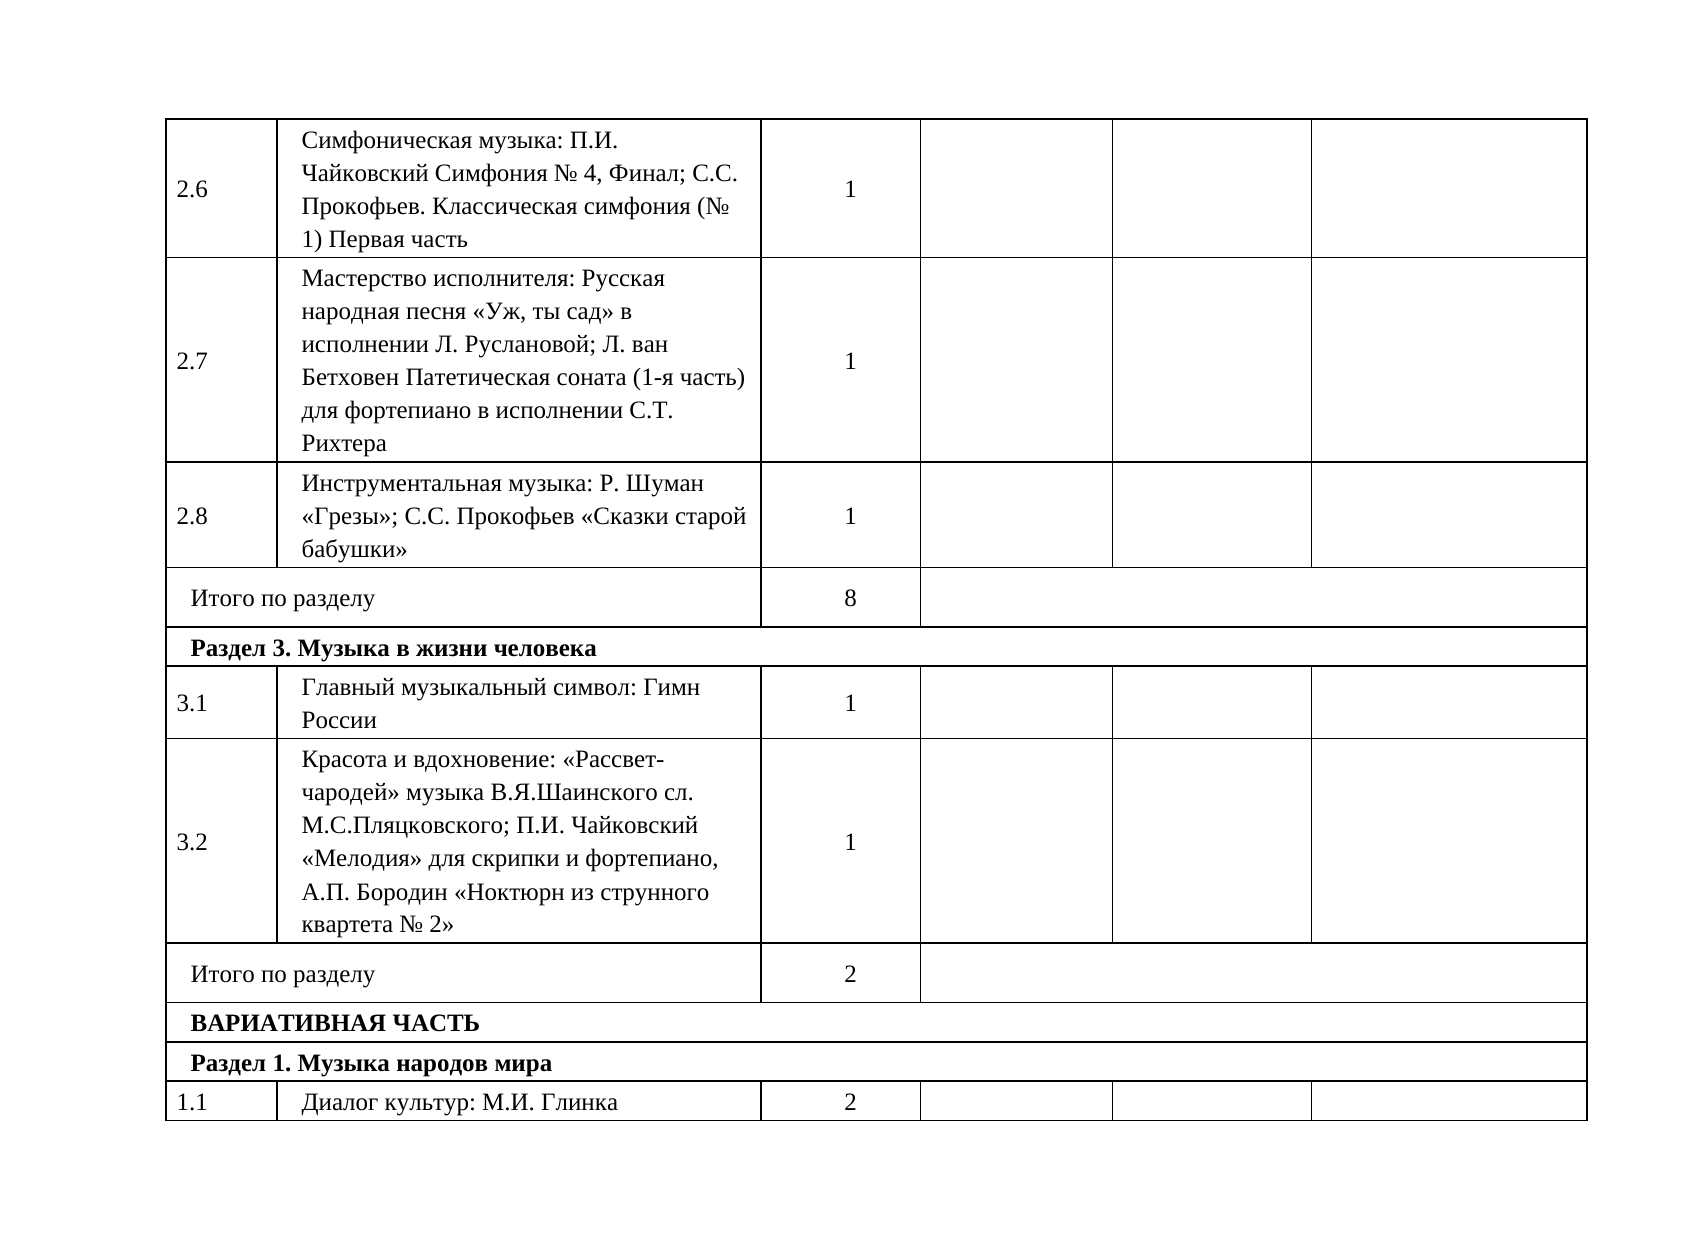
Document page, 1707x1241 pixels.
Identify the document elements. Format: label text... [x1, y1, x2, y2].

table_cell 3.1 [167, 667, 276, 738]
table_cell [921, 944, 1586, 1002]
table_cell 1 [762, 258, 920, 461]
table_cell 2.6 [167, 120, 276, 257]
table_cell 3.2 [167, 739, 276, 942]
table_cell 2.7 [167, 258, 276, 461]
table_cell [921, 1082, 1112, 1120]
table_cell [921, 667, 1112, 738]
table_cell [1312, 258, 1586, 461]
table_cell [1113, 667, 1311, 738]
table_cell [1113, 258, 1311, 461]
table_cell Инструментальная музыка: Р. Шуман «Грезы»; С.С. Прокофьев «Сказки старой бабушки» [278, 463, 760, 566]
table_cell [921, 463, 1112, 566]
table_cell [1312, 463, 1586, 566]
table_cell ВАРИАТИВНАЯ ЧАСТЬ [167, 1003, 1586, 1041]
table_cell [1113, 739, 1311, 942]
table_cell [1312, 739, 1586, 942]
table_cell 1 [762, 463, 920, 566]
table_cell [1113, 463, 1311, 566]
table_cell Красота и вдохновение: «Рассвет-чародей» музыка В.Я.Шаинского сл. М.С.Пляцковского; П.И. Чайковский «Мелодия» для скрипки и фортепиано, А.П. Бородин «Ноктюрн из струнного квартета № 2» [278, 739, 760, 942]
table_cell Итого по разделу [167, 568, 760, 626]
table_cell [1312, 1082, 1586, 1120]
table_cell [1312, 667, 1586, 738]
table_cell Главный музыкальный символ: Гимн России [278, 667, 760, 738]
table_cell [921, 258, 1112, 461]
table_cell 1.1 [167, 1082, 276, 1120]
table_cell 1 [762, 739, 920, 942]
table_cell 2.8 [167, 463, 276, 566]
table_cell [1113, 1082, 1311, 1120]
table_cell Мастерство исполнителя: Русская народная песня «Уж, ты сад» в исполнении Л. Руслановой; Л. ван Бетховен Патетическая соната (1-я часть) для фортепиано в исполнении С.Т. Рихтера [278, 258, 760, 461]
table_cell [921, 568, 1586, 626]
table_cell Итого по разделу [167, 944, 760, 1002]
table_cell [921, 739, 1112, 942]
table_cell 1 [762, 120, 920, 257]
table_cell [1312, 120, 1586, 257]
table_cell 8 [762, 568, 920, 626]
table_cell Раздел 3. Музыка в жизни человека [167, 628, 1586, 665]
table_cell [278, 1082, 760, 1120]
table_cell Симфоническая музыка: П.И. Чайковский Симфония № 4, Финал; С.С. Прокофьев. Классическая симфония (№ 1) Первая часть [278, 120, 760, 257]
table_cell [1113, 120, 1311, 257]
table_cell Раздел 1. Музыка народов мира [167, 1043, 1586, 1080]
table_cell [921, 120, 1112, 257]
table_cell 2 [762, 944, 920, 1002]
table_cell 2 [762, 1082, 920, 1120]
table_cell 1 [762, 667, 920, 738]
